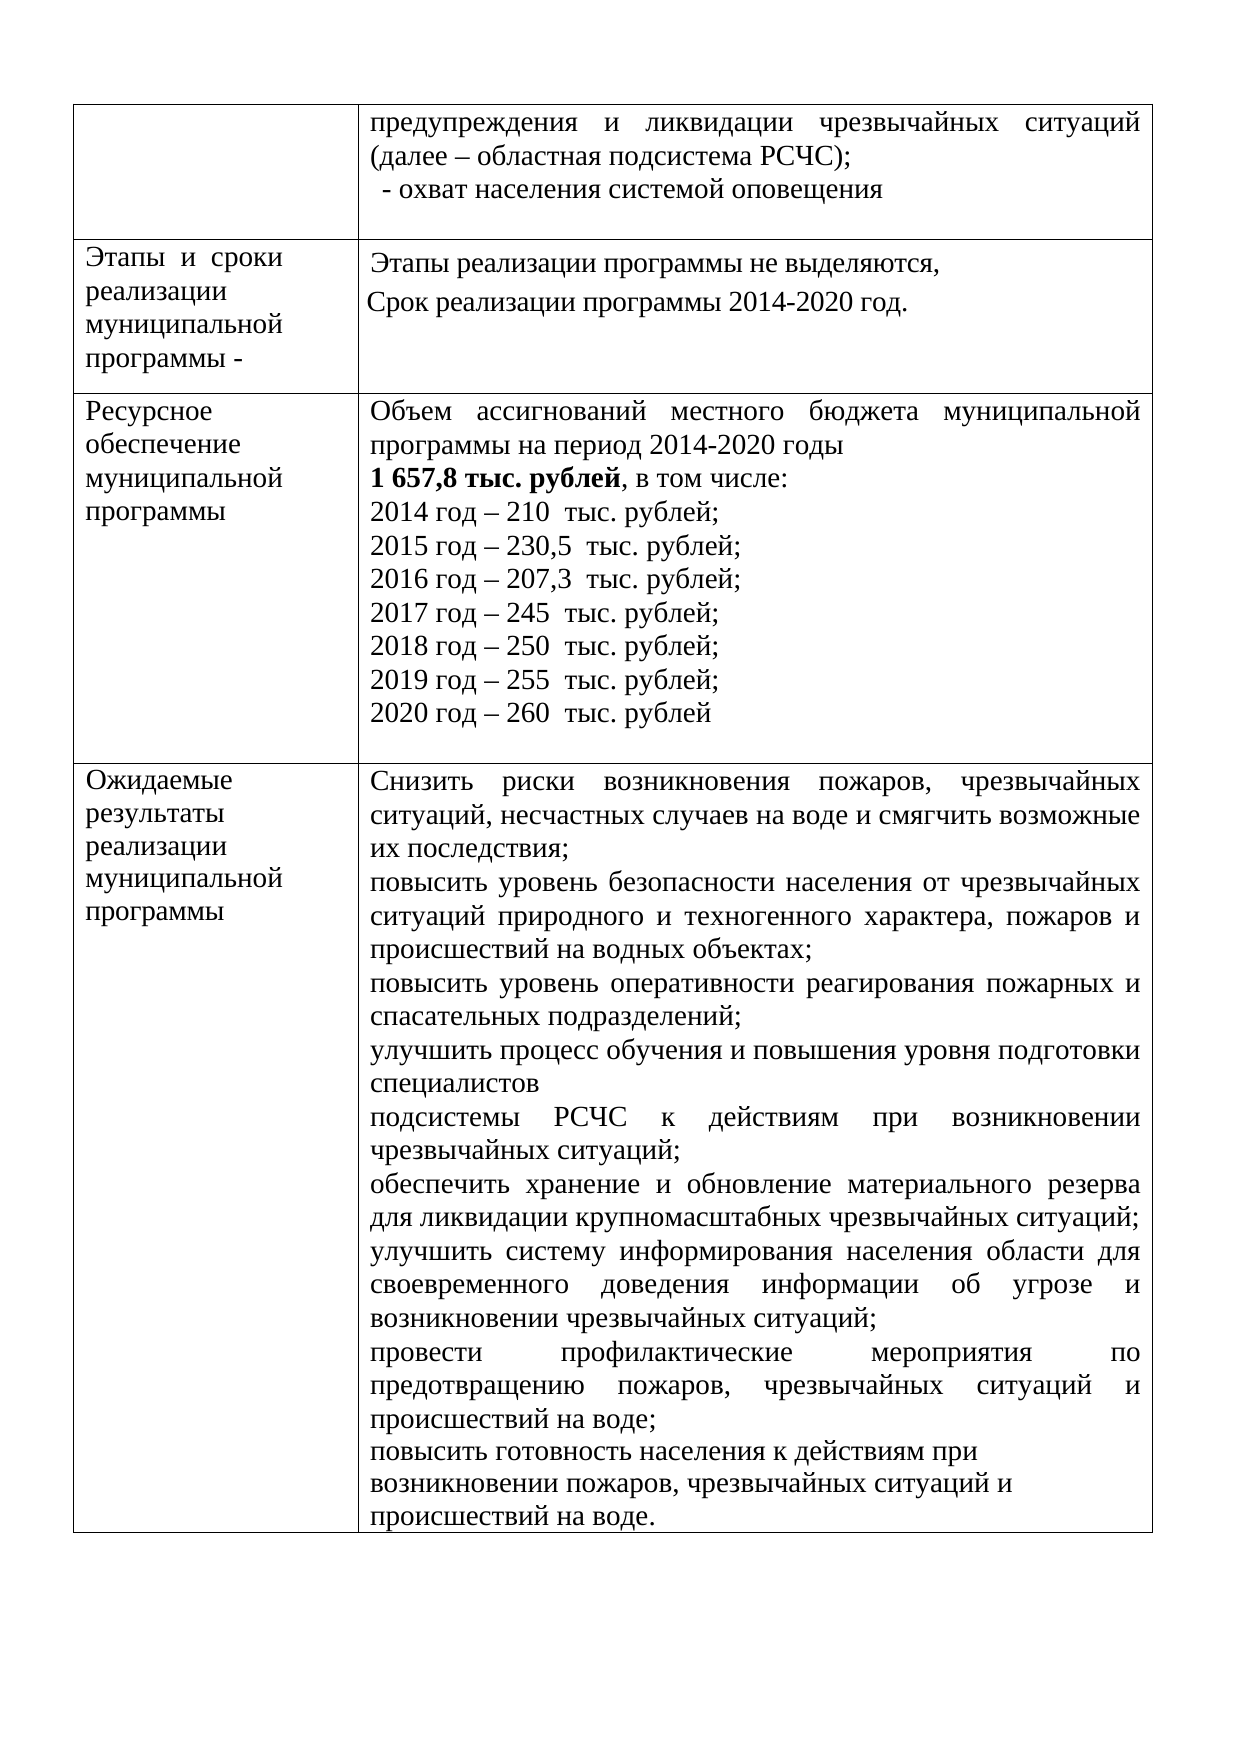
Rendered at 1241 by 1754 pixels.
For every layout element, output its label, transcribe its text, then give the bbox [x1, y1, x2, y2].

table_cell Этапы реализации программы не выделяются, Срок реализации программы 2014-2020 год. [359, 240, 1152, 392]
table_cell Этапы и сроки реализации муниципальной программы - [74, 240, 358, 392]
table_cell Ожидаемые результаты реализации муниципальной программы [74, 764, 358, 1532]
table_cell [74, 105, 358, 239]
table_cell Снизить риски возникновения пожаров, чрезвычайных ситуаций, несчастных случаев на воде и смягчить возможные их последствия; повысить уровень безопасности населения от чрезвычайных ситуаций природного и техногенного характера, пожаров и происшествий на водных объектах; повысить уровень оперативности реагирования пожарных и спасательных подразделений; улучшить процесс обучения и повышения уровня подготовки специалистов подсистемы РСЧС к действиям при возникновении чрезвычайных ситуаций; обеспечить хранение и обновление материального резерва для ликвидации крупномасштабных чрезвычайных ситуаций; улучшить систему информирования населения области для своевременного доведения информации об угрозе и возникновении чрезвычайных ситуаций; провести профилактические мероприятия по предотвращению пожаров, чрезвычайных ситуаций и происшествий на воде; повысить готовность населения к действиям при возникновении пожаров, чрезвычайных ситуаций и происшествий на воде. [359, 764, 1152, 1532]
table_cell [359, 105, 1152, 239]
table_cell Ресурсное обеспечение муниципальной программы [74, 394, 358, 762]
table_cell Объем ассигнований местного бюджета муниципальной программы на период 2014-2020 годы 1 657,8 тыс. рублей, в том числе: 2014 год – 210 тыс. рублей; 2015 год – 230,5 тыс. рублей; 2016 год – 207,3 тыс. рублей; 2017 год – 245 тыс. рублей; 2018 год – 250 тыс. рублей; 2019 год – 255 тыс. рублей; 2020 год – 260 тыс. рублей [359, 394, 1152, 762]
